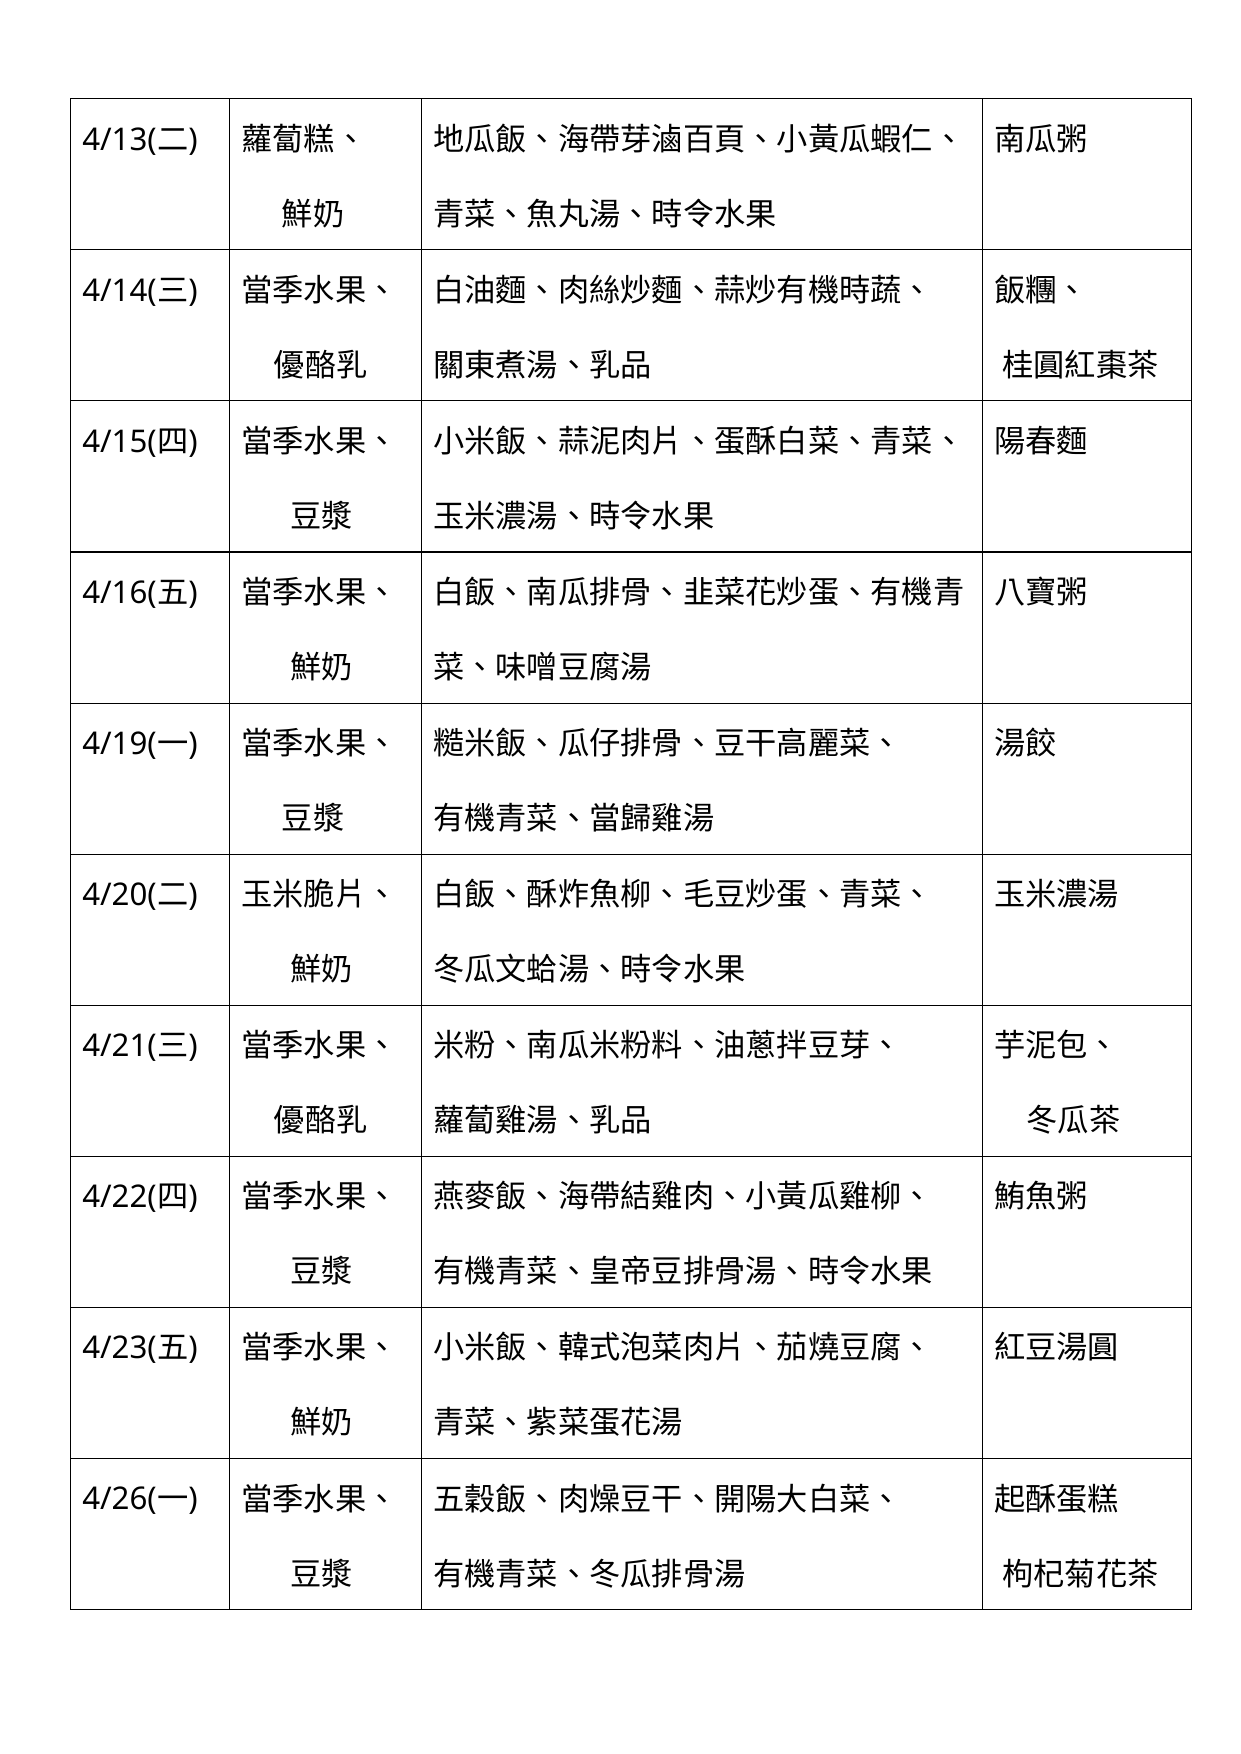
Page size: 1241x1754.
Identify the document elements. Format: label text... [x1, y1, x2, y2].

table_cell 白油麵、肉絲炒麵、蒜炒有機時蔬、 關東煮湯、乳品 [422, 250, 982, 400]
table_cell 當季水果、 優酪乳 [230, 1006, 421, 1156]
table_cell 燕麥飯、海帶結雞肉、小黃瓜雞柳、 有機青菜、皇帝豆排骨湯、時令水果 [422, 1157, 982, 1307]
table_cell 陽春麵 [983, 401, 1191, 551]
table_cell 白飯、南瓜排骨、韭菜花炒蛋、有機青菜、味噌豆腐湯 [422, 553, 982, 702]
table_cell 小米飯、蒜泥肉片、蛋酥白菜、青菜、 玉米濃湯、時令水果 [422, 401, 982, 551]
table_cell 4/26(一) [71, 1459, 229, 1609]
table_cell 當季水果、 優酪乳 [230, 250, 421, 400]
table_cell 紅豆湯圓 [983, 1308, 1191, 1458]
table_cell 4/16(五) [71, 553, 229, 702]
table_cell 4/13(二) [71, 99, 229, 249]
table_cell 糙米飯、瓜仔排骨、豆干高麗菜、 有機青菜、當歸雞湯 [422, 704, 982, 853]
table_cell 4/14(三) [71, 250, 229, 400]
table_cell 南瓜粥 [983, 99, 1191, 249]
table_cell 4/22(四) [71, 1157, 229, 1307]
table_cell 玉米濃湯 [983, 855, 1191, 1004]
table_cell 當季水果、 豆漿 [230, 704, 421, 853]
table_cell 芋泥包、 冬瓜茶 [983, 1006, 1191, 1156]
table_cell 湯餃 [983, 704, 1191, 853]
table_cell 當季水果、 豆漿 [230, 401, 421, 551]
table_cell 當季水果、 豆漿 [230, 1157, 421, 1307]
table_cell 4/21(三) [71, 1006, 229, 1156]
table_cell 小米飯、韓式泡菜肉片、茄燒豆腐、 青菜、紫菜蛋花湯 [422, 1308, 982, 1458]
table_cell 4/23(五) [71, 1308, 229, 1458]
table_cell 飯糰、 桂圓紅棗茶 [983, 250, 1191, 400]
table_cell 米粉、南瓜米粉料、油蔥拌豆芽、 蘿蔔雞湯、乳品 [422, 1006, 982, 1156]
table_cell 當季水果、 鮮奶 [230, 553, 421, 702]
table_cell 鮪魚粥 [983, 1157, 1191, 1307]
table_cell 4/19(一) [71, 704, 229, 853]
table_cell 4/15(四) [71, 401, 229, 551]
table_cell 蘿蔔糕、 鮮奶 [230, 99, 421, 249]
table_cell 地瓜飯、海帶芽滷百頁、小黃瓜蝦仁、 青菜、魚丸湯、時令水果 [422, 99, 982, 249]
table_cell 八寶粥 [983, 553, 1191, 702]
table_cell 玉米脆片、 鮮奶 [230, 855, 421, 1004]
table_cell 當季水果、 豆漿 [230, 1459, 421, 1609]
table_cell 當季水果、 鮮奶 [230, 1308, 421, 1458]
table_cell 起酥蛋糕 枸杞菊花茶 [983, 1459, 1191, 1609]
table_cell 4/20(二) [71, 855, 229, 1004]
table_cell 五穀飯、肉燥豆干、開陽大白菜、 有機青菜、冬瓜排骨湯 [422, 1459, 982, 1609]
table_cell 白飯、酥炸魚柳、毛豆炒蛋、青菜、 冬瓜文蛤湯、時令水果 [422, 855, 982, 1004]
